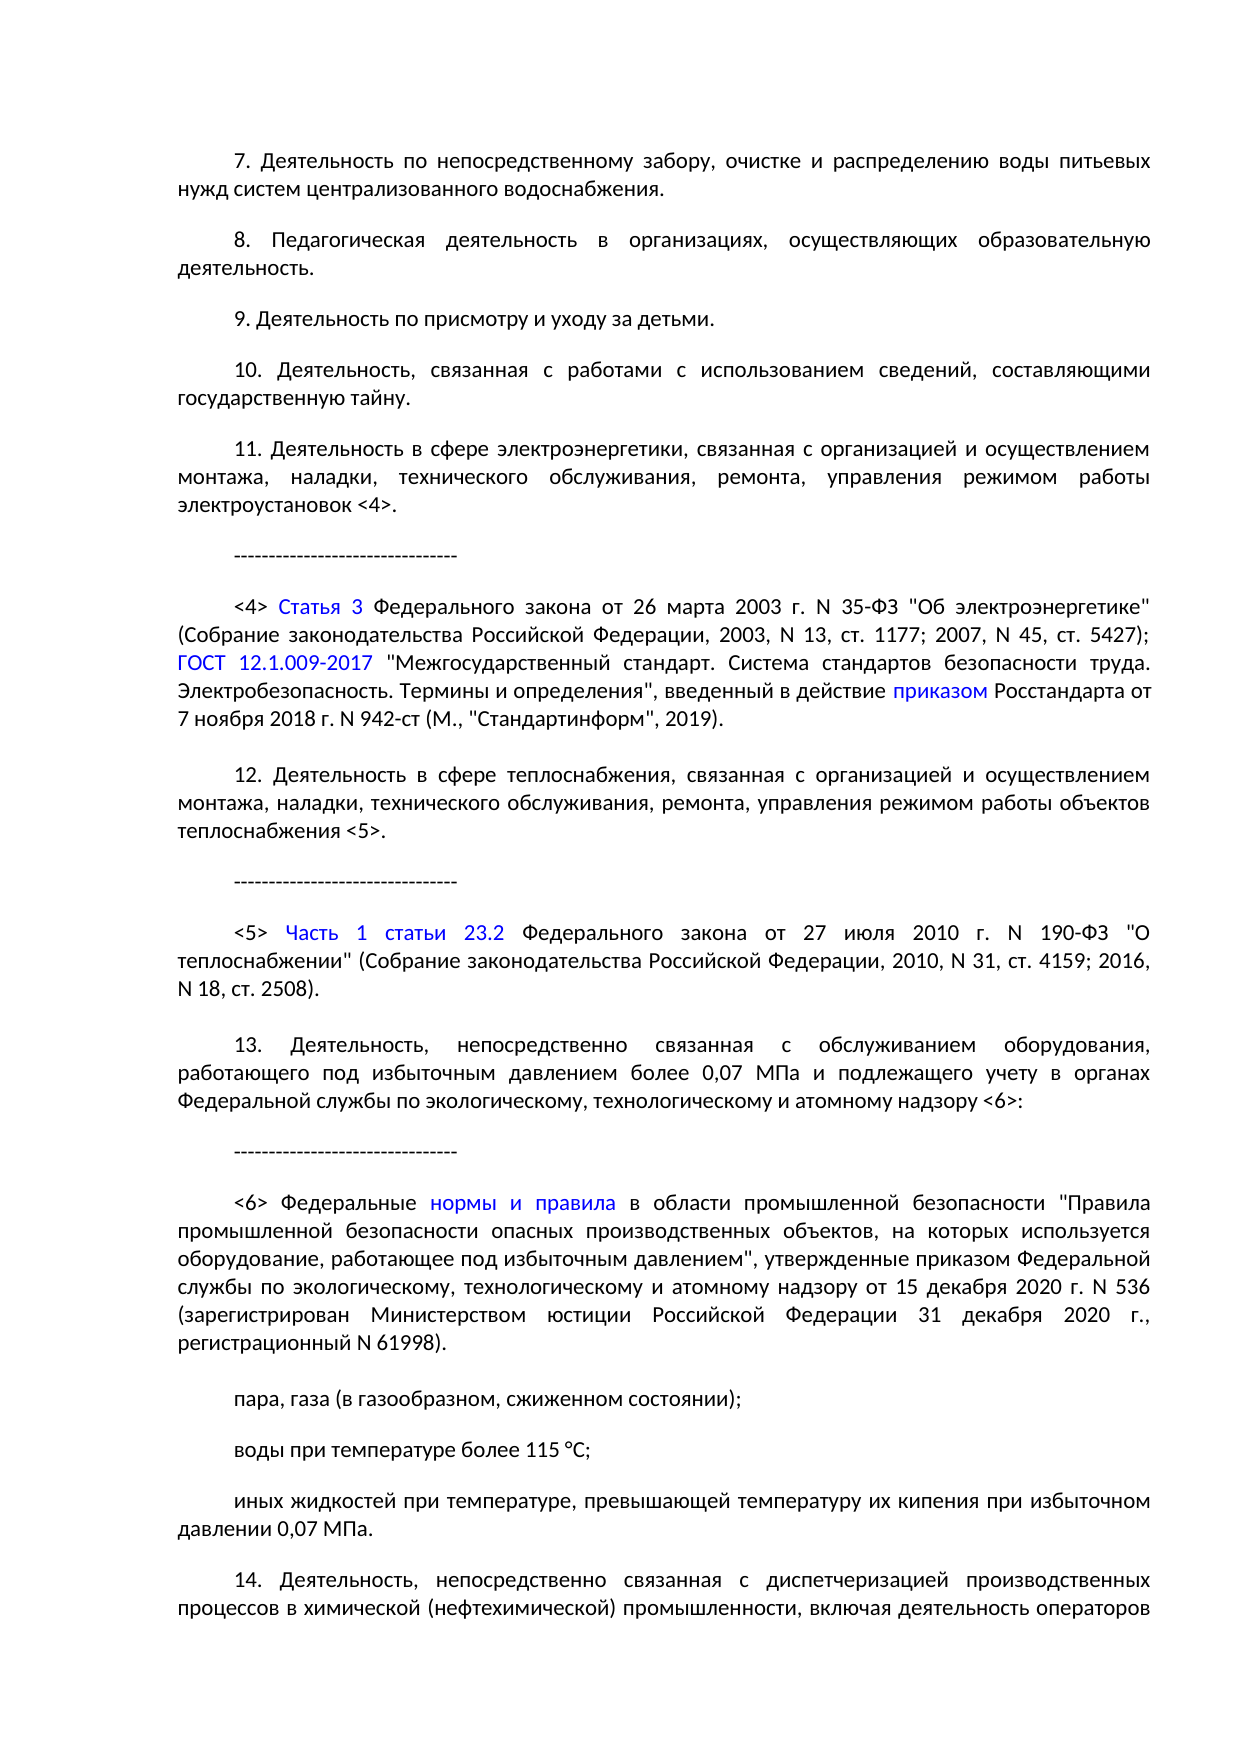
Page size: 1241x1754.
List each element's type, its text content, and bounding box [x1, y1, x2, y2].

text 13. Деятельность, непосредственно связанная с обслуживанием оборудования, работающего под избыточным давлением более 0,07 МПа и подлежащего учету в органах Федеральной службы по экологическому, технологическому и атомному надзору <6>: [177, 1030, 1152, 1114]
text 12. Деятельность в сфере теплоснабжения, связанная с организацией и осуществлением монтажа, наладки, технического обслуживания, ремонта, управления режимом работы объектов теплоснабжения <5>. [177, 760, 1152, 844]
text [177, 1565, 1152, 1621]
text воды при температуре более 115 °C; [177, 1435, 1152, 1463]
text 7. Деятельность по непосредственному забору, очистке и распределению воды питьевых нужд систем централизованного водоснабжения. [177, 146, 1152, 202]
text 8. Педагогическая деятельность в организациях, осуществляющих образовательную деятельность. [177, 225, 1152, 281]
text 10. Деятельность, связанная с работами с использованием сведений, составляющими государственную тайну. [177, 355, 1152, 411]
text -------------------------------- [177, 541, 1152, 569]
text иных жидкостей при температуре, превышающей температуру их кипения при избыточном давлении 0,07 МПа. [177, 1486, 1152, 1542]
text <4> Статья 3 Федерального закона от 26 марта 2003 г. N 35-ФЗ "Об электроэнергетике" (Собрание законодательства Российской Федерации, 2003, N 13, ст. 1177; 2007, N 45, ст. 5427); ГОСТ 12.1.009-2017 "Межгосударственный стандарт. Система стандартов безопасности труда. Электробезопасность. Термины и определения", введенный в действие приказом Росстандарта от 7 ноября 2018 г. N 942-ст (М., "Стандартинформ", 2019). [177, 592, 1152, 732]
text 11. Деятельность в сфере электроэнергетики, связанная с организацией и осуществлением монтажа, наладки, технического обслуживания, ремонта, управления режимом работы электроустановок <4>. [177, 434, 1152, 518]
text пара, газа (в газообразном, сжиженном состоянии); [177, 1384, 1152, 1412]
text 9. Деятельность по присмотру и уходу за детьми. [177, 304, 1152, 332]
text -------------------------------- [177, 867, 1152, 895]
text <5> Часть 1 статьи 23.2 Федерального закона от 27 июля 2010 г. N 190-ФЗ "О теплоснабжении" (Собрание законодательства Российской Федерации, 2010, N 31, ст. 4159; 2016, N 18, ст. 2508). [177, 918, 1152, 1002]
text -------------------------------- [177, 1137, 1152, 1165]
text <6> Федеральные нормы и правила в области промышленной безопасности "Правила промышленной безопасности опасных производственных объектов, на которых используется оборудование, работающее под избыточным давлением", утвержденные приказом Федеральной службы по экологическому, технологическому и атомному надзору от 15 декабря 2020 г. N 536 (зарегистрирован Министерством юстиции Российской Федерации 31 декабря 2020 г., регистрационный N 61998). [177, 1188, 1152, 1356]
